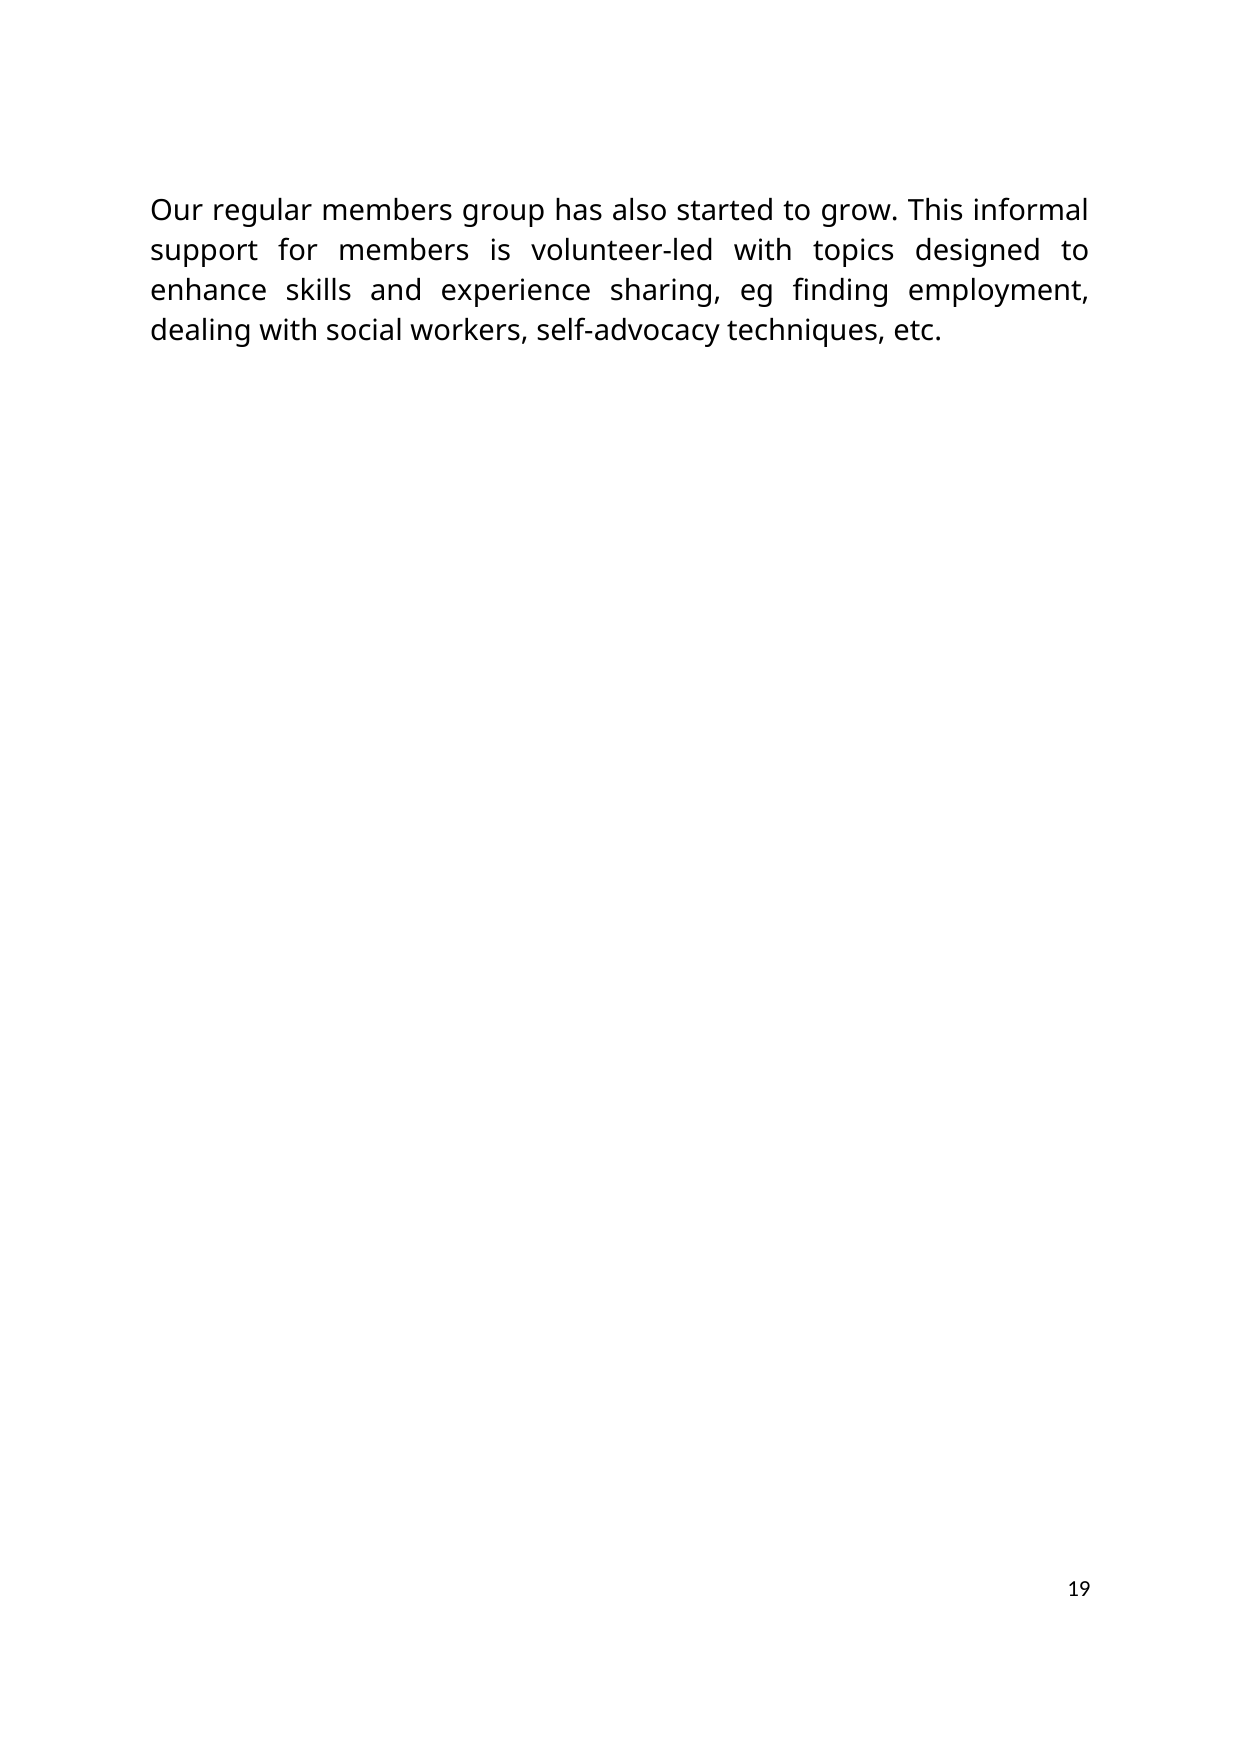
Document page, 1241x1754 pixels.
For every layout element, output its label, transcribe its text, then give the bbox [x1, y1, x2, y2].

text Our regular members group has also started to grow. This informal support for members is volunteer-led with topics designed to enhance skills and experience sharing, eg finding employment, dealing with social workers, self-advocacy techniques, etc. [150, 190, 1090, 348]
